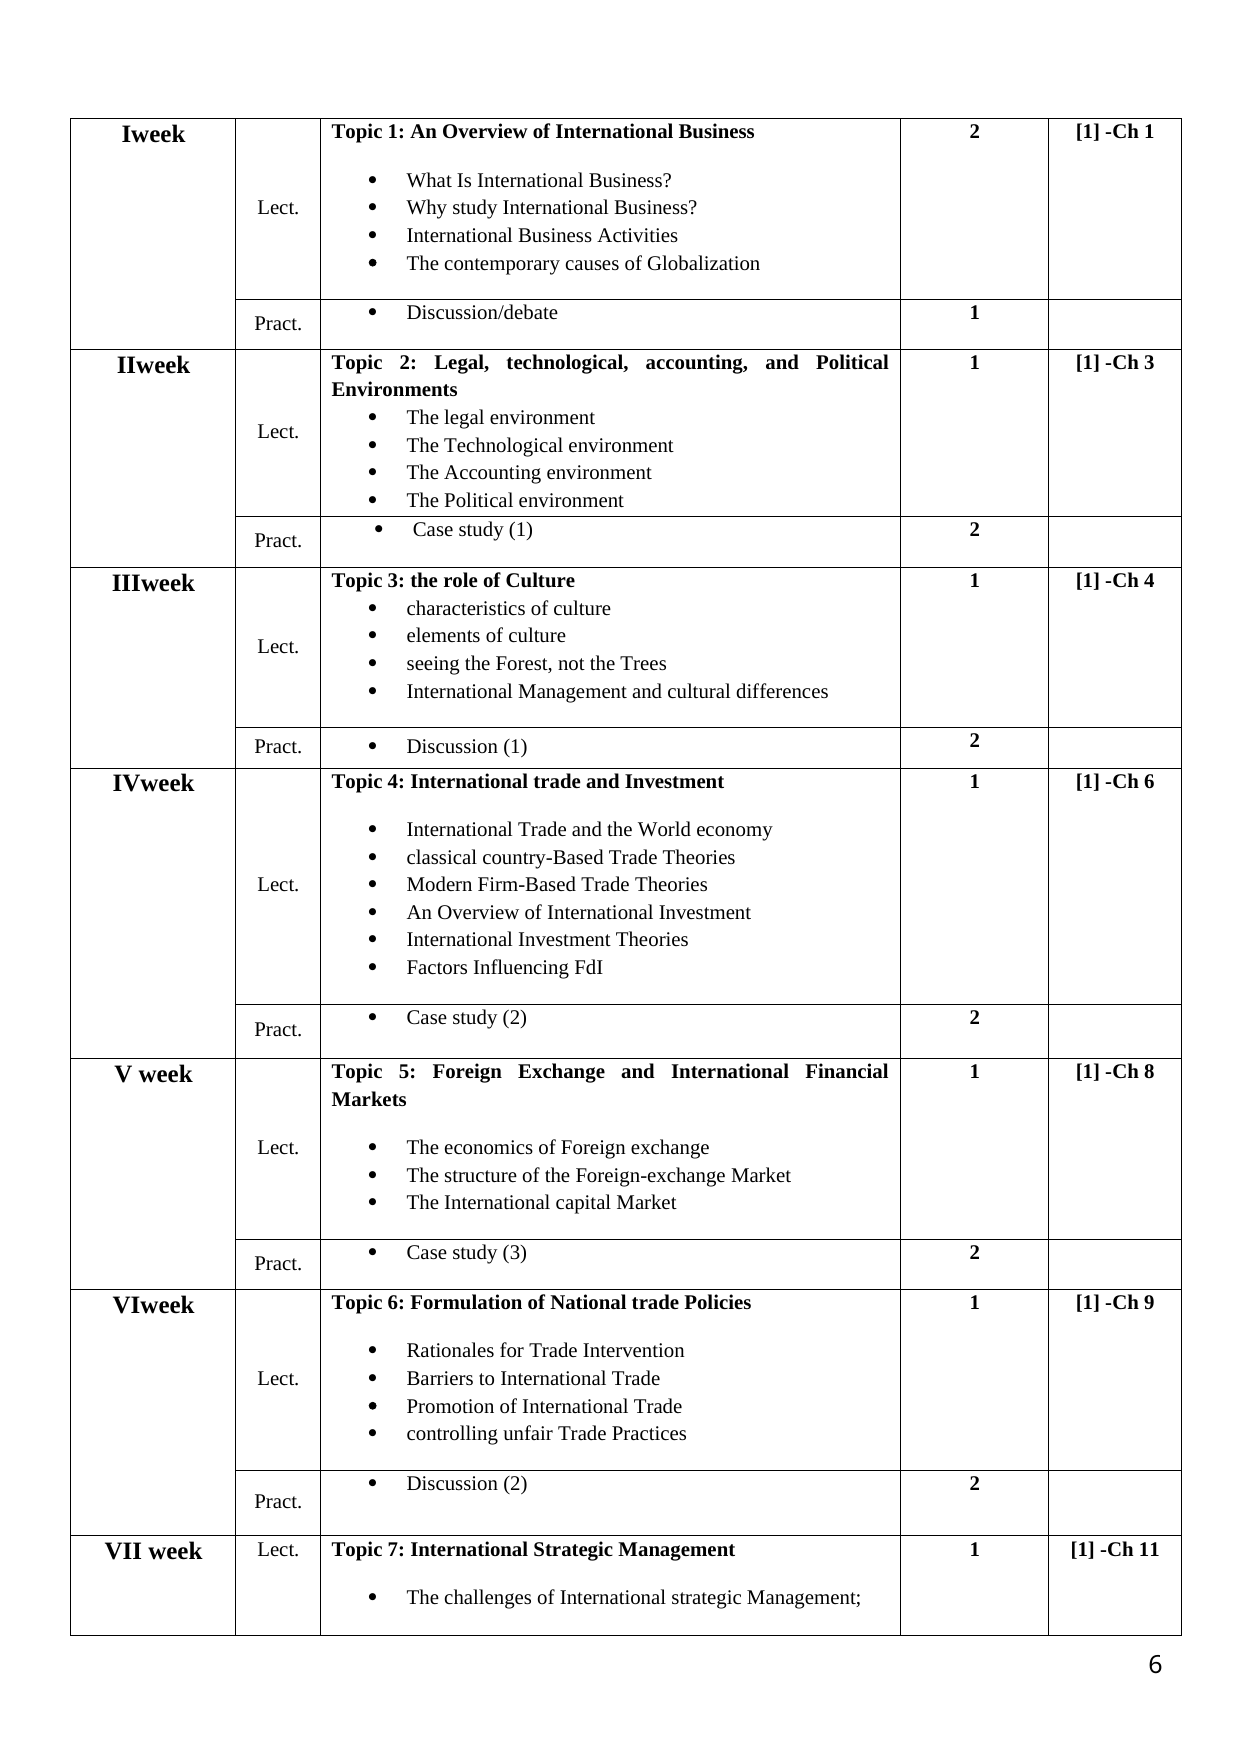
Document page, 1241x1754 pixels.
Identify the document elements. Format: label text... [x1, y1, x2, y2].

table_cell IVweek [71, 769, 235, 1058]
table_cell Discussion (2) [321, 1471, 900, 1535]
table_cell 2 [901, 119, 1048, 299]
table_cell 1 [901, 1290, 1048, 1470]
table_cell [1049, 1240, 1181, 1289]
table_cell Lect. [236, 1290, 320, 1470]
table_cell Iweek [71, 119, 235, 349]
table_cell 1 [901, 568, 1048, 727]
table_cell 1 [901, 1059, 1048, 1239]
table_cell Discussion/debate [321, 300, 900, 349]
table_cell Case study (1) [321, 517, 900, 567]
table_cell [1] -Ch 6 [1049, 769, 1181, 1004]
table_cell Lect. [236, 1059, 320, 1239]
table_cell Topic 1: An Overview of International Business What Is International Business? Why study International Business? International Business Activities The contemporary causes of Globalization [321, 119, 900, 299]
table_cell [1049, 1471, 1181, 1535]
table_cell Pract. [236, 1240, 320, 1289]
table_cell IIIweek [71, 568, 235, 767]
table_cell Discussion (1) [321, 728, 900, 767]
table_cell [1] -Ch 4 [1049, 568, 1181, 727]
table_cell 2 [901, 728, 1048, 767]
table_cell Pract. [236, 1005, 320, 1058]
table_cell [1] -Ch 3 [1049, 350, 1181, 516]
table_cell [1049, 517, 1181, 567]
table_cell [1049, 300, 1181, 349]
table_cell Lect. [236, 350, 320, 516]
table_cell Lect. [236, 119, 320, 299]
table_cell Case study (2) [321, 1005, 900, 1058]
table_cell VII week [71, 1536, 235, 1635]
table_cell Topic 4: International trade and Investment International Trade and the World economy classical country-Based Trade Theories Modern Firm-Based Trade Theories An Overview of International Investment International Investment Theories Factors Influencing FdI [321, 769, 900, 1004]
table_cell [1049, 1005, 1181, 1058]
table_cell 2 [901, 1471, 1048, 1535]
table_cell 2 [901, 1240, 1048, 1289]
table_cell 1 [901, 350, 1048, 516]
table_cell [1] -Ch 11 [1049, 1536, 1181, 1635]
table_cell 2 [901, 517, 1048, 567]
table_cell Topic 6: Formulation of National trade Policies Rationales for Trade Intervention Barriers to International Trade Promotion of International Trade controlling unfair Trade Practices [321, 1290, 900, 1470]
table_cell Topic 2: Legal, technological, accounting, and Political Environments The legal environment The Technological environment The Accounting environment The Political environment [321, 350, 900, 516]
table_cell Pract. [236, 300, 320, 349]
table_cell V week [71, 1059, 235, 1289]
table_cell IIweek [71, 350, 235, 567]
table_cell 1 [901, 300, 1048, 349]
table_cell Topic 5: Foreign Exchange and International Financial Markets The economics of Foreign exchange The structure of the Foreign-exchange Market The International capital Market [321, 1059, 900, 1239]
table_cell VIweek [71, 1290, 235, 1535]
table_cell Lect. [236, 1536, 320, 1635]
table_cell Pract. [236, 1471, 320, 1535]
table_cell 1 [901, 769, 1048, 1004]
table_cell [1049, 728, 1181, 767]
table_cell Lect. [236, 769, 320, 1004]
table_cell [1] -Ch 9 [1049, 1290, 1181, 1470]
table_cell [1] -Ch 8 [1049, 1059, 1181, 1239]
table_cell Pract. [236, 728, 320, 767]
table_cell [1] -Ch 1 [1049, 119, 1181, 299]
table_cell Topic 3: the role of Culture characteristics of culture elements of culture seeing the Forest, not the Trees International Management and cultural differences [321, 568, 900, 727]
table_cell Lect. [236, 568, 320, 727]
table_cell 1 [901, 1536, 1048, 1635]
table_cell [321, 1536, 900, 1635]
table_cell 2 [901, 1005, 1048, 1058]
table_cell Pract. [236, 517, 320, 567]
table_cell Case study (3) [321, 1240, 900, 1289]
